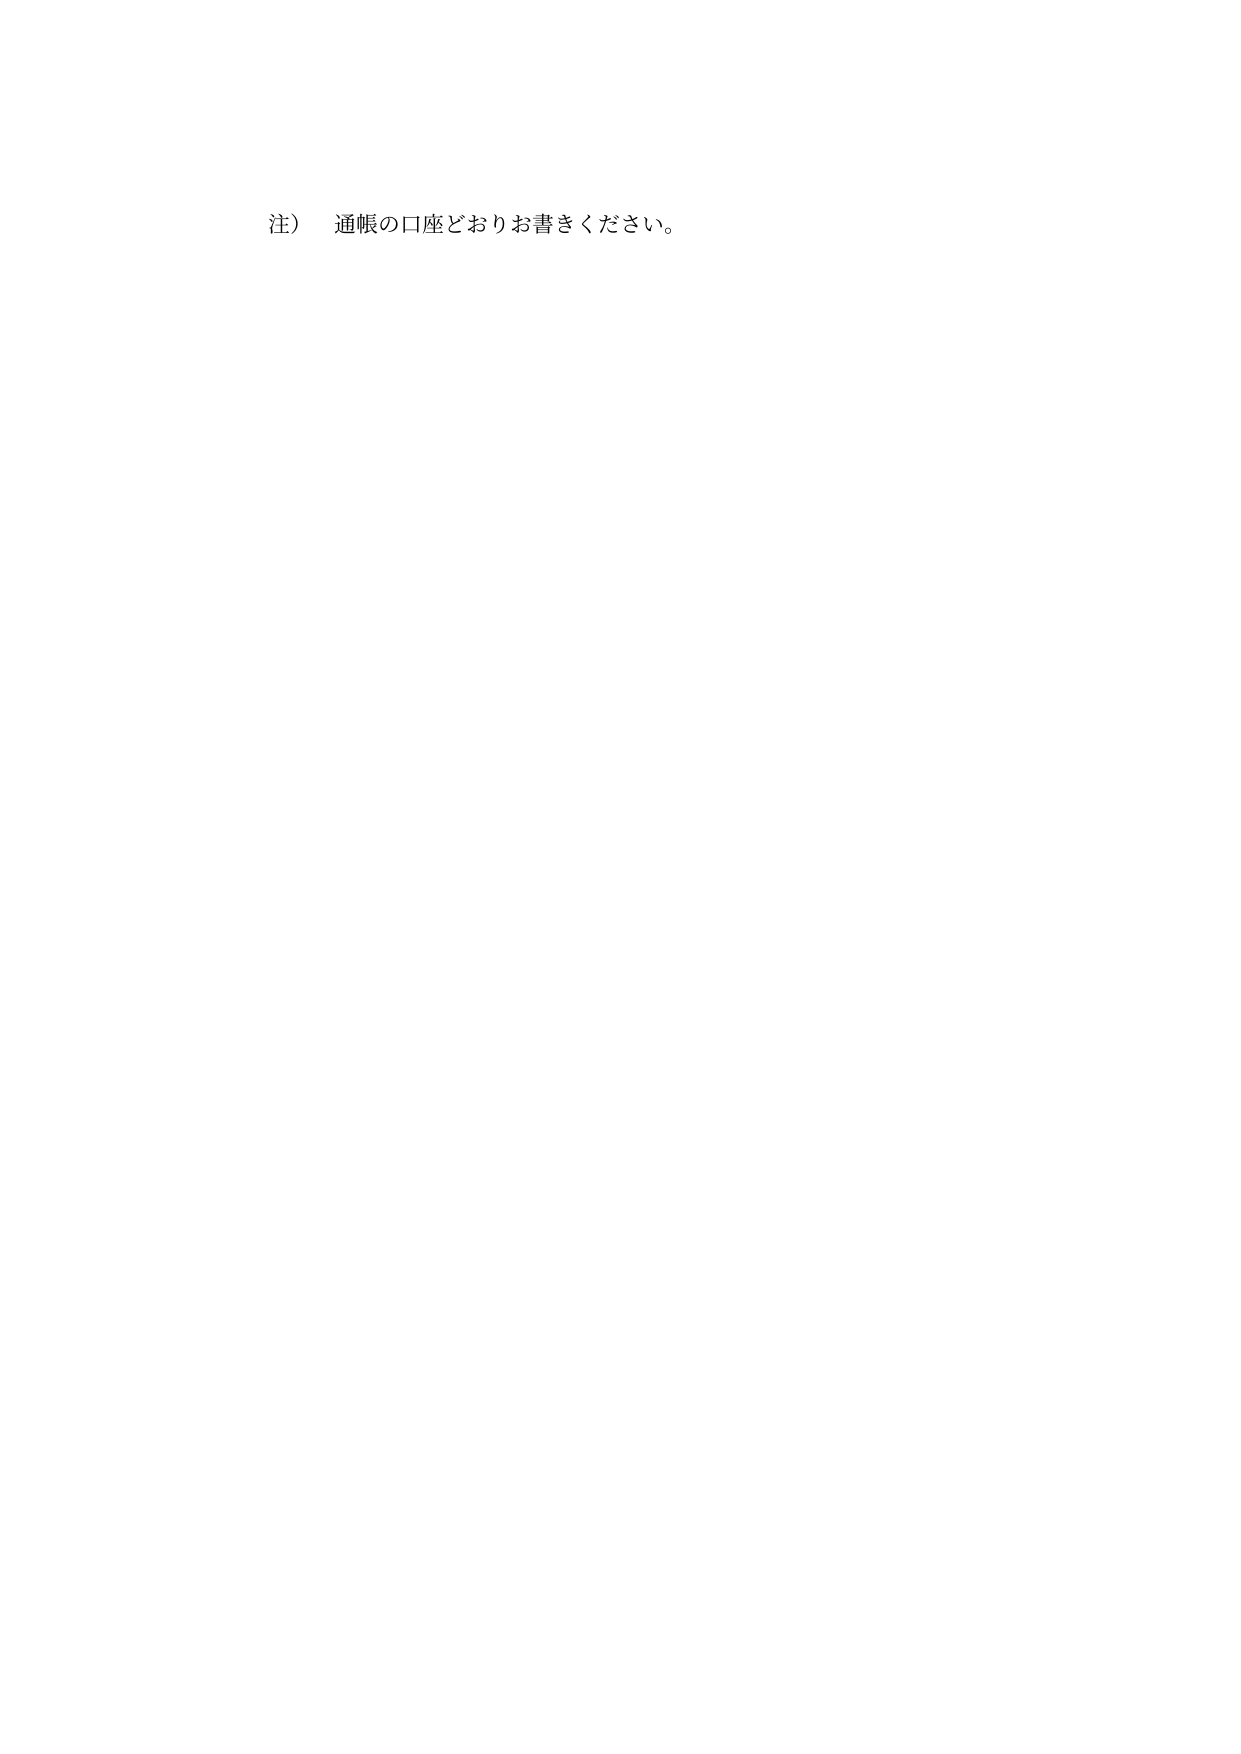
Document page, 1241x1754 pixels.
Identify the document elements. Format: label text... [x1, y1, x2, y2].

text 注） 通帳の口座どおりお書きください。 [158, 204, 1082, 242]
